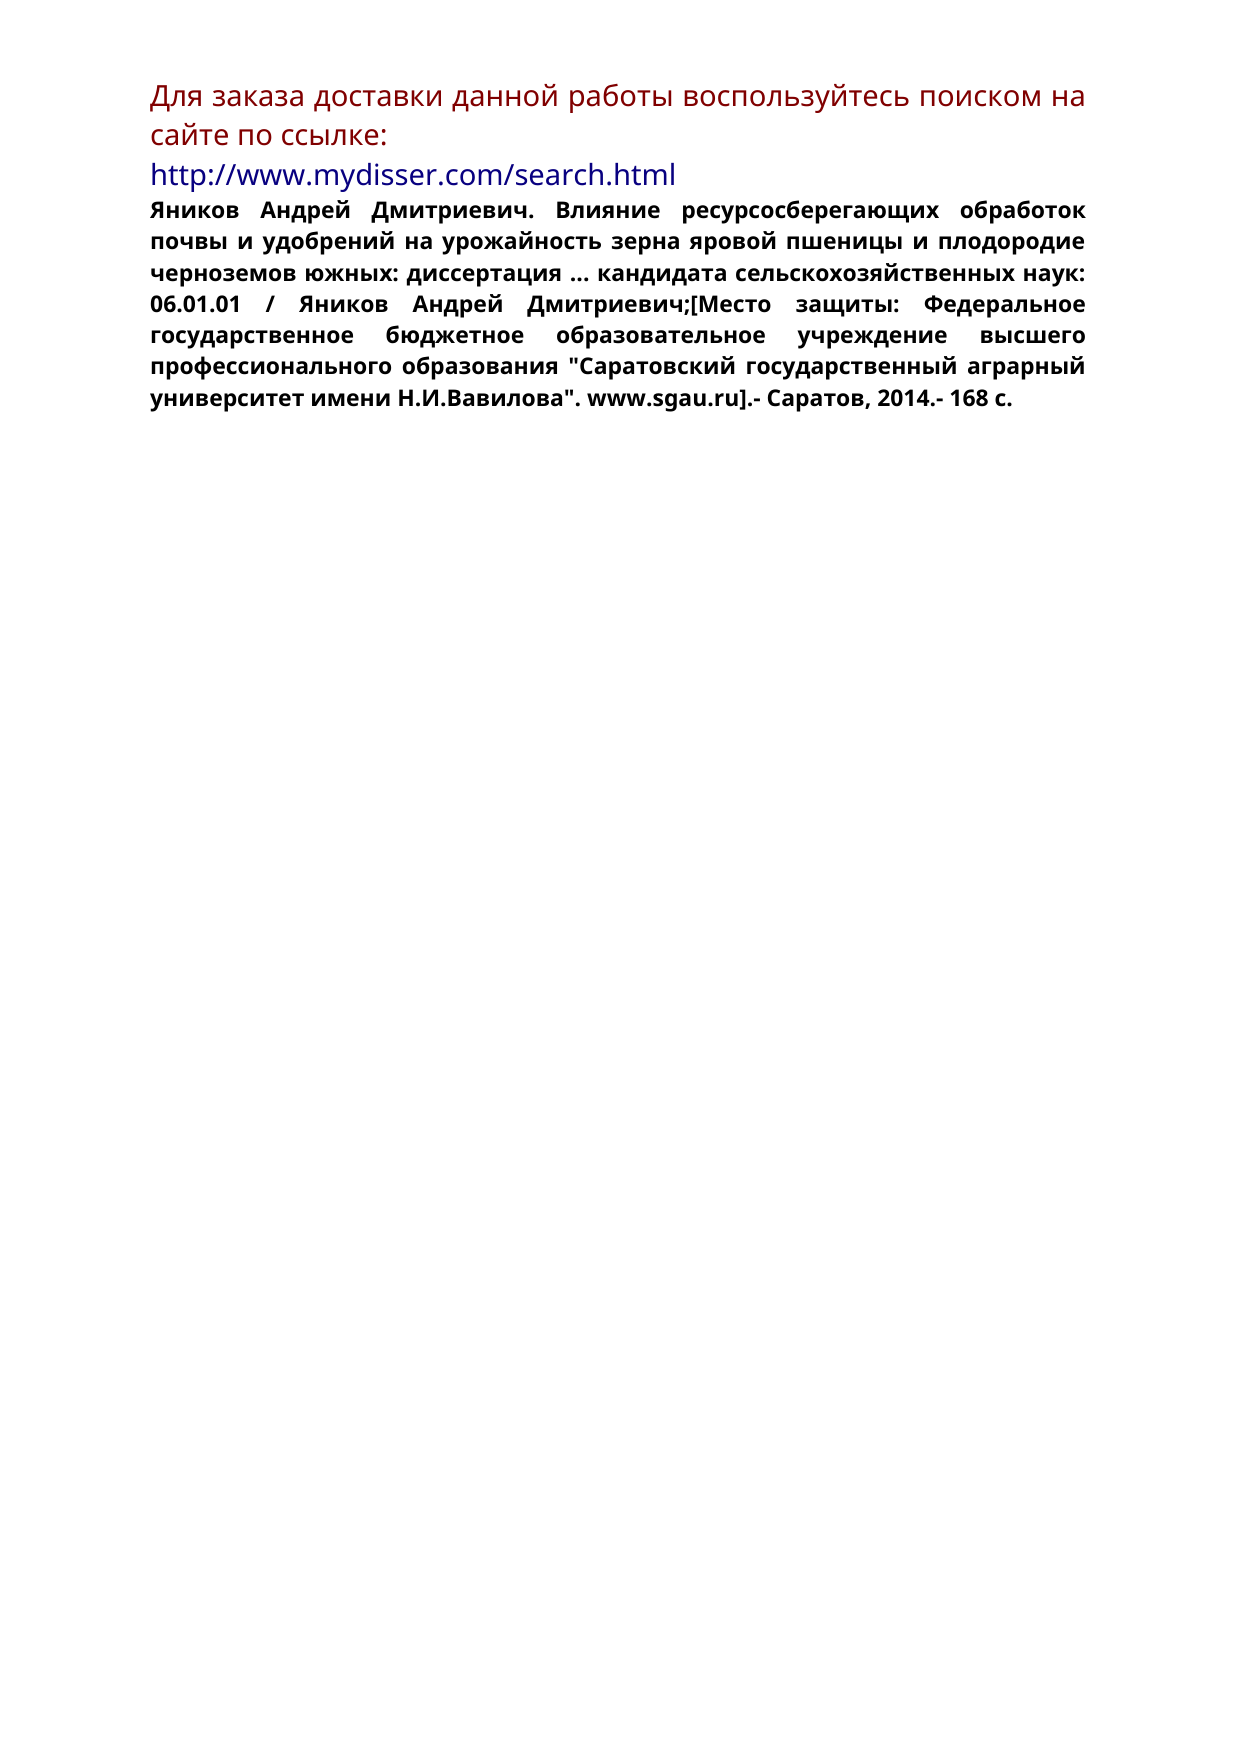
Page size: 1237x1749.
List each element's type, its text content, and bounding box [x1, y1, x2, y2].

text Яников Андрей Дмитриевич. Влияние ресурсосберегающих обработок почвы и удобрений на урожайность зерна яровой пшеницы и плодородие черноземов южных: диссертация ... кандидата сельскохозяйственных наук: 06.01.01 / Яников Андрей Дмитриевич;[Место защиты: Федеральное государственное бюджетное образовательное учреждение высшего профессионального образования "Саратовский государственный аграрный университет имени Н.И.Вавилова". www.sgau.ru].- Саратов, 2014.- 168 с. [150, 194, 1086, 413]
